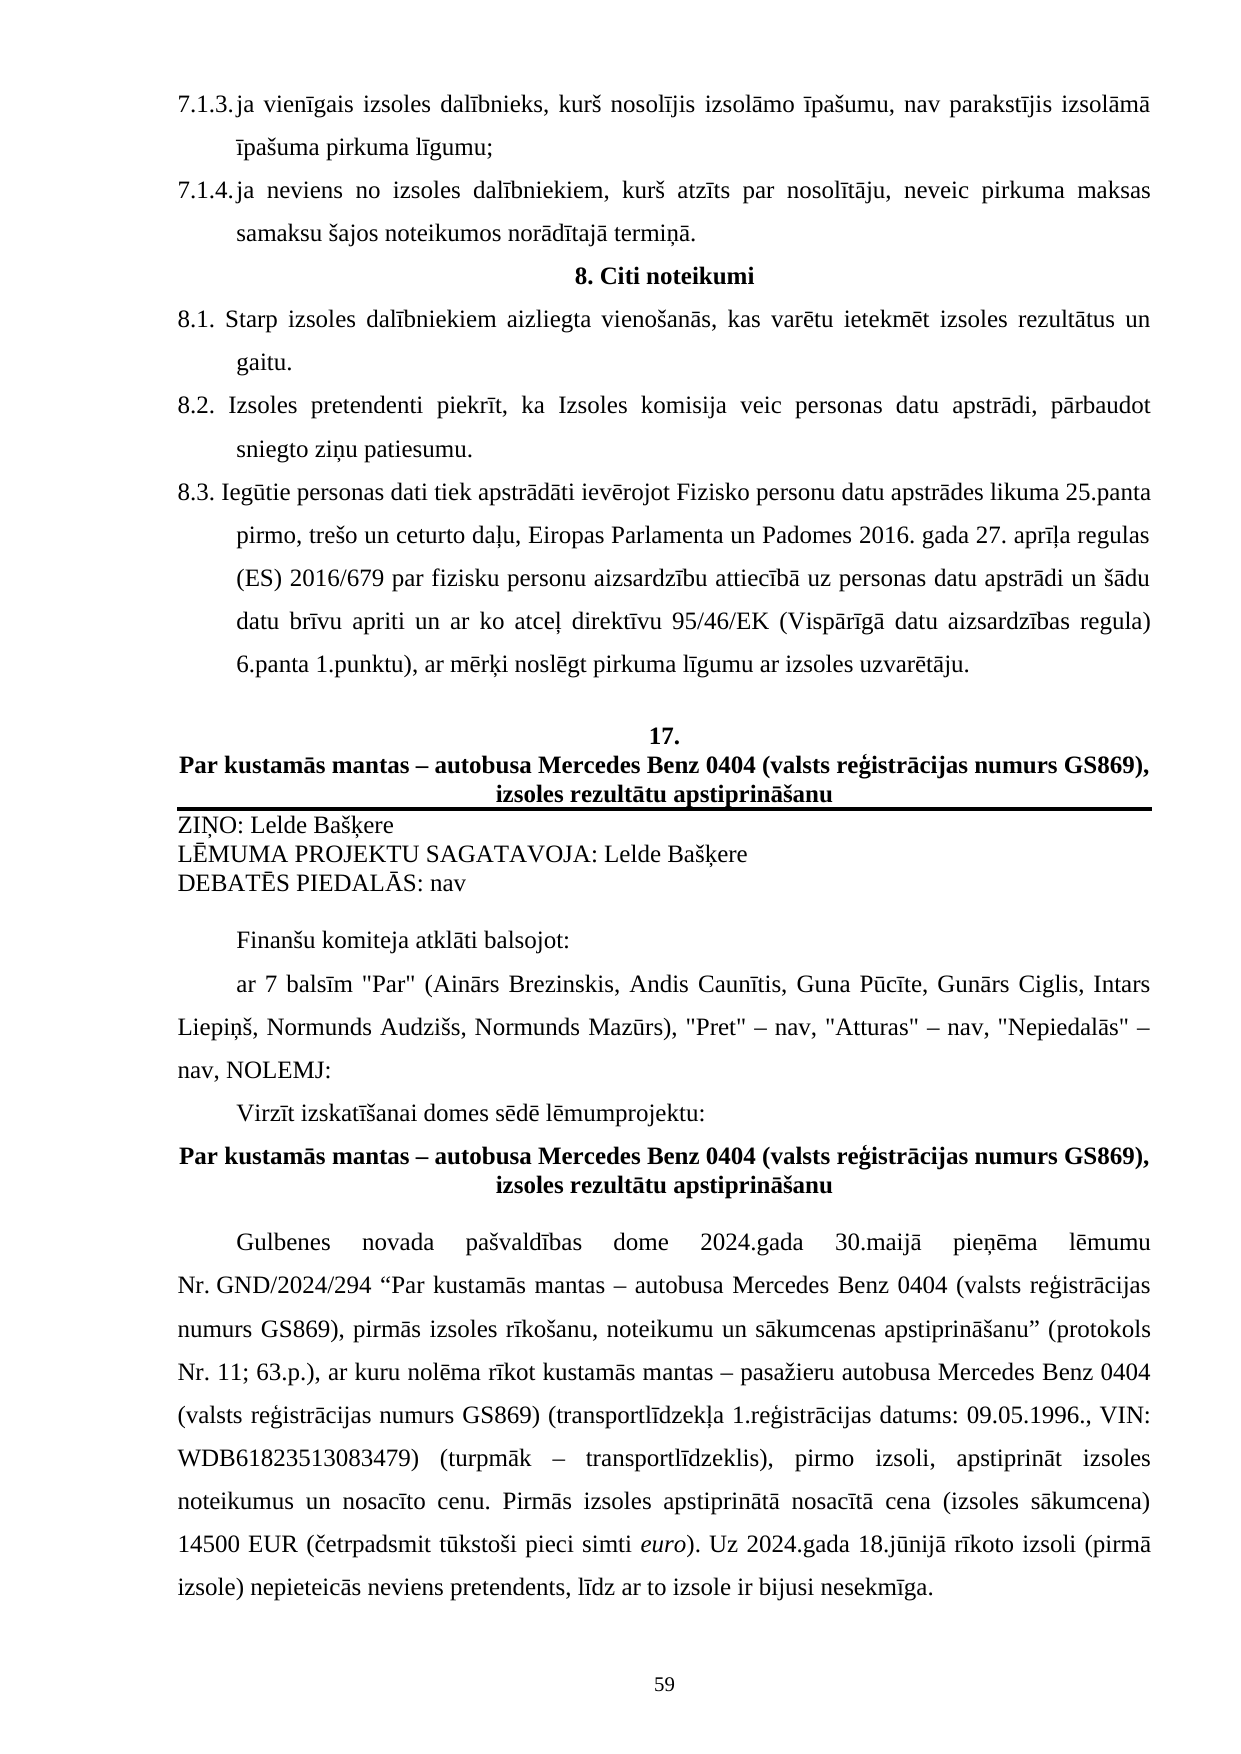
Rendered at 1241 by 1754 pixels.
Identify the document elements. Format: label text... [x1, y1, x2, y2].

text 8.2. Izsoles pretendenti piekrīt, ka Izsoles komisija veic personas datu apstrādi, pārbaudot sniegto ziņu patiesumu. [177, 391, 1152, 462]
text Par kustamās mantas – autobusa Mercedes Benz 0404 (valsts reģistrācijas numurs GS869), izsoles rezultātu apstiprināšanu [177, 750, 1152, 807]
text 17. [177, 721, 1152, 750]
text DEBATĒS PIEDALĀS: nav [177, 868, 1152, 897]
text Gulbenes novada pašvaldības dome 2024.gada 30.maijā pieņēma lēmumu Nr. GND/2024/294 “Par kustamās mantas – autobusa Mercedes Benz 0404 (valsts reģistrācijas numurs GS869), pirmās izsoles rīkošanu, noteikumu un sākumcenas apstiprināšanu” (protokols Nr. 11; 63.p.), ar kuru nolēma rīkot kustamās mantas – pasažieru autobusa Mercedes Benz 0404 (valsts reģistrācijas numurs GS869) (transportlīdzekļa 1.reģistrācijas datums: 09.05.1996., VIN: WDB61823513083479) (turpmāk – transportlīdzeklis), pirmo izsoli, apstiprināt izsoles noteikumus un nosacīto cenu. Pirmās izsoles apstiprinātā nosacītā cena (izsoles sākumcena) 14500 EUR (četrpadsmit tūkstoši pieci simti euro). Uz 2024.gada 18.jūnijā rīkoto izsoli (pirmā izsole) nepieteicās neviens pretendents, līdz ar to izsole ir bijusi nesekmīga. [177, 1227, 1152, 1601]
text Par kustamās mantas – autobusa Mercedes Benz 0404 (valsts reģistrācijas numurs GS869), izsoles rezultātu apstiprināšanu [177, 1141, 1152, 1199]
list ja vienīgais izsoles dalībnieks, kurš nosolījis izsolāmo īpašumu, nav parakstījis izsolāmā īpašuma pirkuma līgumu; [177, 89, 1152, 161]
text 8. Citi noteikumi [177, 261, 1152, 290]
text ar 7 balsīm "Par" (Ainārs Brezinskis, Andis Caunītis, Guna Pūcīte, Gunārs Ciglis, Intars Liepiņš, Normunds Audzišs, Normunds Mazūrs), "Pret" – nav, "Atturas" – nav, "Nepiedalās" – nav, NOLEMJ: [177, 969, 1152, 1084]
text ZIŅO: Lelde Bašķere [177, 811, 1152, 839]
text 8.3. Iegūtie personas dati tiek apstrādāti ievērojot Fizisko personu datu apstrādes likuma 25.panta pirmo, trešo un ceturto daļu, Eiropas Parlamenta un Padomes 2016. gada 27. aprīļa regulas (ES) 2016/679 par fizisku personu aizsardzību attiecībā uz personas datu apstrādi un šādu datu brīvu apriti un ar ko atceļ direktīvu 95/46/EK (Vispārīgā datu aizsardzības regula) 6.panta 1.punktu), ar mērķi noslēgt pirkuma līgumu ar izsoles uzvarētāju. [177, 477, 1152, 678]
text 8.1. Starp izsoles dalībniekiem aizliegta vienošanās, kas varētu ietekmēt izsoles rezultātus un gaitu. [177, 304, 1152, 376]
text LĒMUMA PROJEKTU SAGATAVOJA: Lelde Bašķere [177, 839, 1152, 868]
text Finanšu komiteja atklāti balsojot: [177, 926, 1152, 954]
text Virzīt izskatīšanai domes sēdē lēmumprojektu: [177, 1098, 1152, 1127]
list ja neviens no izsoles dalībniekiem, kurš atzīts par nosolītāju, neveic pirkuma maksas samaksu šajos noteikumos norādītajā termiņā. [177, 175, 1152, 247]
